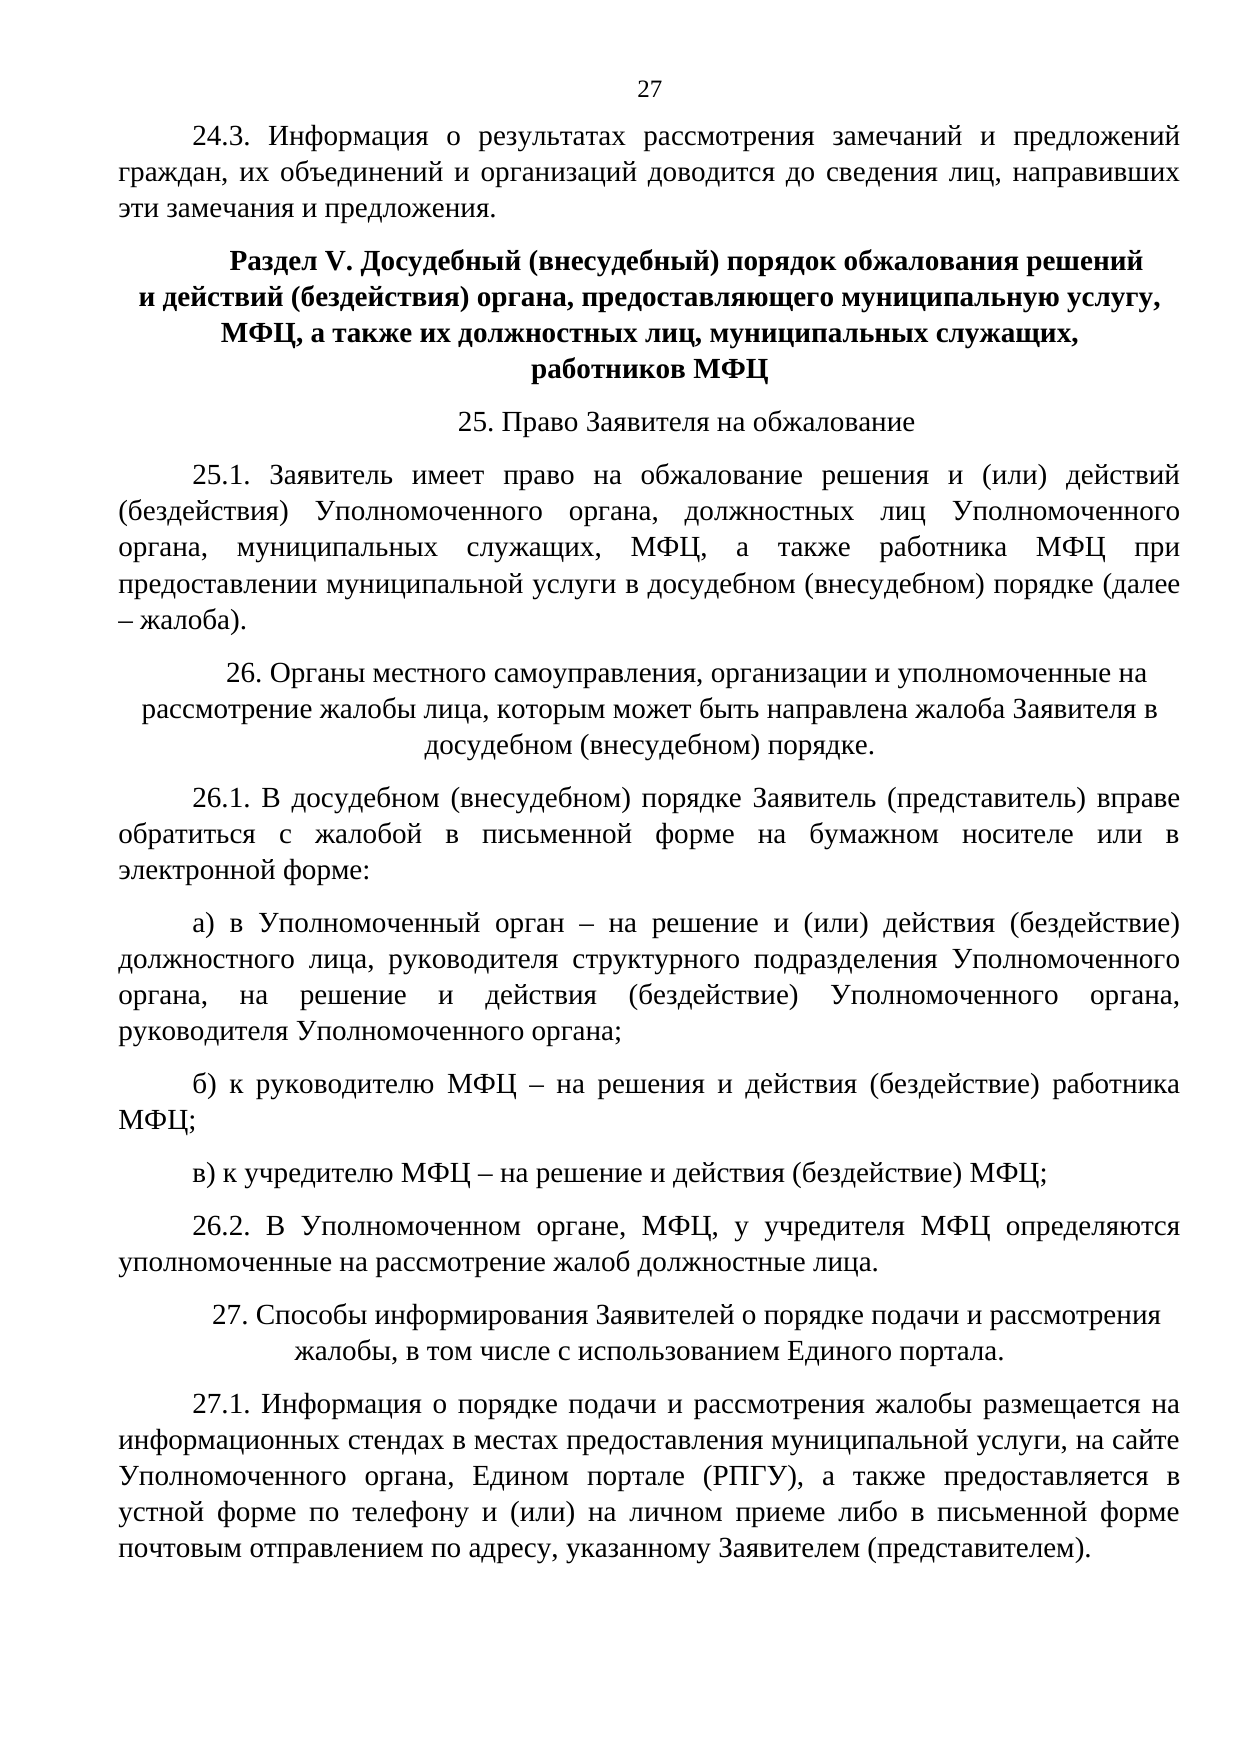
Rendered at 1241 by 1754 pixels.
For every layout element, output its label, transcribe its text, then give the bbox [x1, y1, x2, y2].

text в) к учредителю МФЦ – на решение и действия (бездействие) МФЦ; [118, 1155, 1181, 1189]
text 26.2. В Уполномоченном органе, МФЦ, у учредителя МФЦ определяются уполномоченные на рассмотрение жалоб должностные лица. [118, 1208, 1181, 1278]
text 24.3. Информация о результатах рассмотрения замечаний и предложений граждан, их объединений и организаций доводится до сведения лиц, направивших эти замечания и предложения. [118, 118, 1181, 224]
text 26.1. В досудебном (внесудебном) порядке Заявитель (представитель) вправе обратиться с жалобой в письменной форме на бумажном носителе или в электронной форме: [118, 780, 1181, 886]
text б) к руководителю МФЦ – на решения и действия (бездействие) работника МФЦ; [118, 1066, 1181, 1136]
text а) в Уполномоченный орган – на решение и (или) действия (бездействие) должностного лица, руководителя структурного подразделения Уполномоченного органа, на решение и действия (бездействие) Уполномоченного органа, руководителя Уполномоченного органа; [118, 905, 1181, 1047]
text 25.1. Заявитель имеет право на обжалование решения и (или) действий (бездействия) Уполномоченного органа, должностных лиц Уполномоченного органа, муниципальных служащих, МФЦ, а также работника МФЦ при предоставлении муниципальной услуги в досудебном (внесудебном) порядке (далее – жалоба). [118, 457, 1181, 635]
text 27. Способы информирования Заявителей о порядке подачи и рассмотрения жалобы, в том числе с использованием Единого портала. [118, 1297, 1181, 1367]
text 25. Право Заявителя на обжалование [118, 404, 1181, 438]
text Раздел V. Досудебный (внесудебный) порядок обжалования решений и действий (бездействия) органа, предоставляющего муниципальную услугу, МФЦ, а также их должностных лиц, муниципальных служащих, работников МФЦ [118, 243, 1181, 385]
text 27.1. Информация о порядке подачи и рассмотрения жалобы размещается на информационных стендах в местах предоставления муниципальной услуги, на сайте Уполномоченного органа, Едином портале (РПГУ), а также предоставляется в устной форме по телефону и (или) на личном приеме либо в письменной форме почтовым отправлением по адресу, указанному Заявителем (представителем). [118, 1386, 1181, 1564]
text 26. Органы местного самоуправления, организации и уполномоченные на рассмотрение жалобы лица, которым может быть направлена жалоба Заявителя в досудебном (внесудебном) порядке. [118, 655, 1181, 761]
